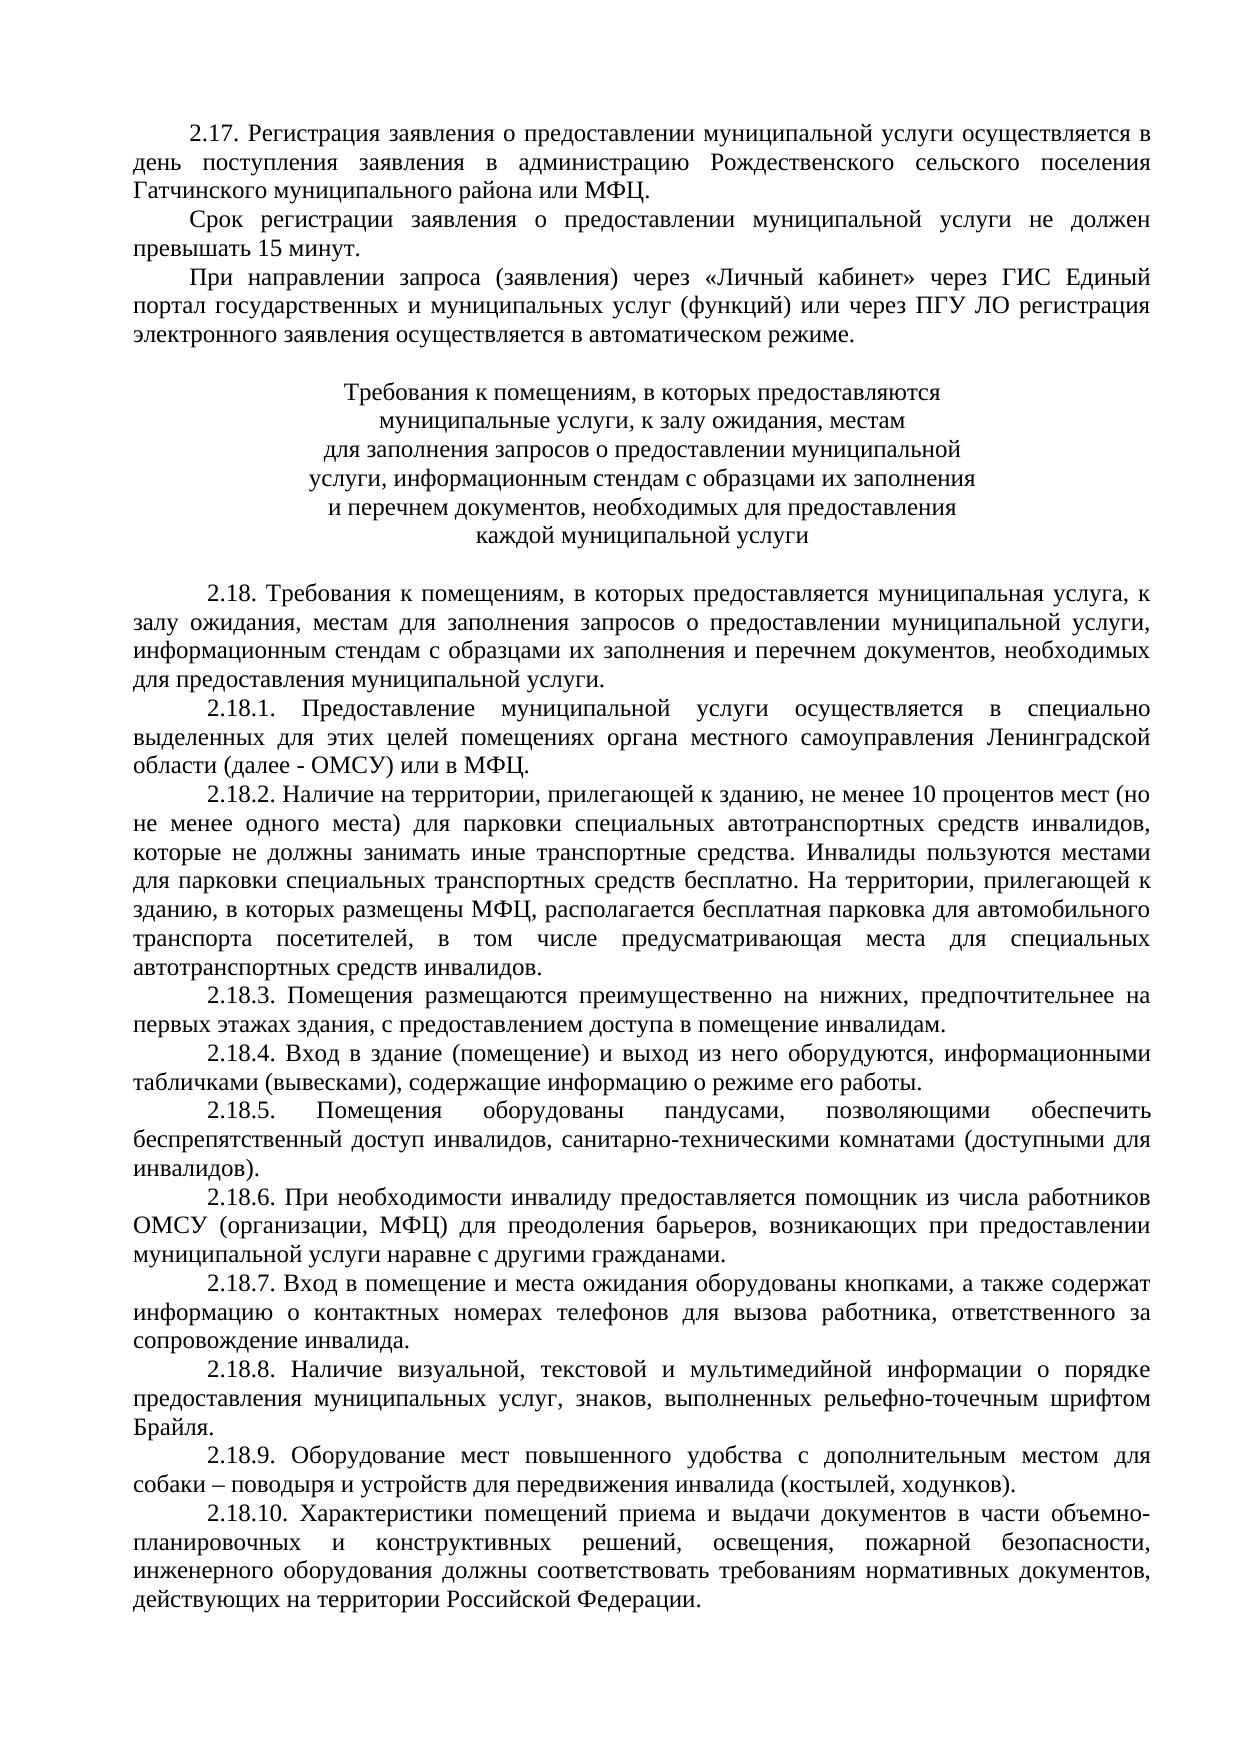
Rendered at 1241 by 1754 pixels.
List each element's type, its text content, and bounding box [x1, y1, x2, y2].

text 2.18.8. Наличие визуальной, текстовой и мультимедийной информации о порядке предоставления муниципальных услуг, знаков, выполненных рельефно-точечным шрифтом Брайля. [133, 1354, 1152, 1441]
text 2.18.4. Вход в здание (помещение) и выход из него оборудуются, информационными табличками (вывесками), содержащие информацию о режиме его работы. [133, 1038, 1152, 1096]
text для заполнения запросов о предоставлении муниципальной [133, 434, 1152, 463]
text Требования к помещениям, в которых предоставляются [133, 377, 1152, 406]
text 2.18.6. При необходимости инвалиду предоставляется помощник из числа работников ОМСУ (организации, МФЦ) для преодоления барьеров, возникающих при предоставлении муниципальной услуги наравне с другими гражданами. [133, 1182, 1152, 1268]
text 2.18.3. Помещения размещаются преимущественно на нижних, предпочтительнее на первых этажах здания, с предоставлением доступа в помещение инвалидам. [133, 981, 1152, 1038]
text 2.18.5. Помещения оборудованы пандусами, позволяющими обеспечить беспрепятственный доступ инвалидов, санитарно-техническими комнатами (доступными для инвалидов). [133, 1096, 1152, 1182]
text 2.18.9. Оборудование мест повышенного удобства с дополнительным местом для собаки – поводыря и устройств для передвижения инвалида (костылей, ходунков). [133, 1441, 1152, 1498]
text 2.18. Требования к помещениям, в которых предоставляется муниципальная услуга, к залу ожидания, местам для заполнения запросов о предоставлении муниципальной услуги, информационным стендам с образцами их заполнения и перечнем документов, необходимых для предоставления муниципальной услуги. [133, 578, 1152, 693]
text 2.18.7. Вход в помещение и места ожидания оборудованы кнопками, а также содержат информацию о контактных номерах телефонов для вызова работника, ответственного за сопровождение инвалида. [133, 1268, 1152, 1354]
text муниципальные услуги, к залу ожидания, местам [133, 406, 1152, 434]
text каждой муниципальной услуги [133, 521, 1152, 549]
text 2.18.10. Характеристики помещений приема и выдачи документов в части объемно-планировочных и конструктивных решений, освещения, пожарной безопасности, инженерного оборудования должны соответствовать требованиям нормативных документов, действующих на территории Российской Федерации. [133, 1498, 1152, 1613]
text Срок регистрации заявления о предоставлении муниципальной услуги не должен превышать 15 минут. [133, 204, 1152, 262]
text 2.18.1. Предоставление муниципальной услуги осуществляется в специально выделенных для этих целей помещениях органа местного самоуправления Ленинградской области (далее - ОМСУ) или в МФЦ. [133, 693, 1152, 779]
text и перечнем документов, необходимых для предоставления [133, 492, 1152, 521]
text 2.17. Регистрация заявления о предоставлении муниципальной услуги осуществляется в день поступления заявления в администрацию Рождественского сельского поселения Гатчинского муниципального района или МФЦ. [133, 118, 1152, 204]
text услуги, информационным стендам с образцами их заполнения [133, 463, 1152, 492]
text 2.18.2. Наличие на территории, прилегающей к зданию, не менее 10 процентов мест (но не менее одного места) для парковки специальных автотранспортных средств инвалидов, которые не должны занимать иные транспортные средства. Инвалиды пользуются местами для парковки специальных транспортных средств бесплатно. На территории, прилегающей к зданию, в которых размещены МФЦ, располагается бесплатная парковка для автомобильного транспорта посетителей, в том числе предусматривающая места для специальных автотранспортных средств инвалидов. [133, 779, 1152, 981]
text При направлении запроса (заявления) через «Личный кабинет» через ГИС Единый портал государственных и муниципальных услуг (функций) или через ПГУ ЛО регистрация электронного заявления осуществляется в автоматическом режиме. [133, 262, 1152, 348]
